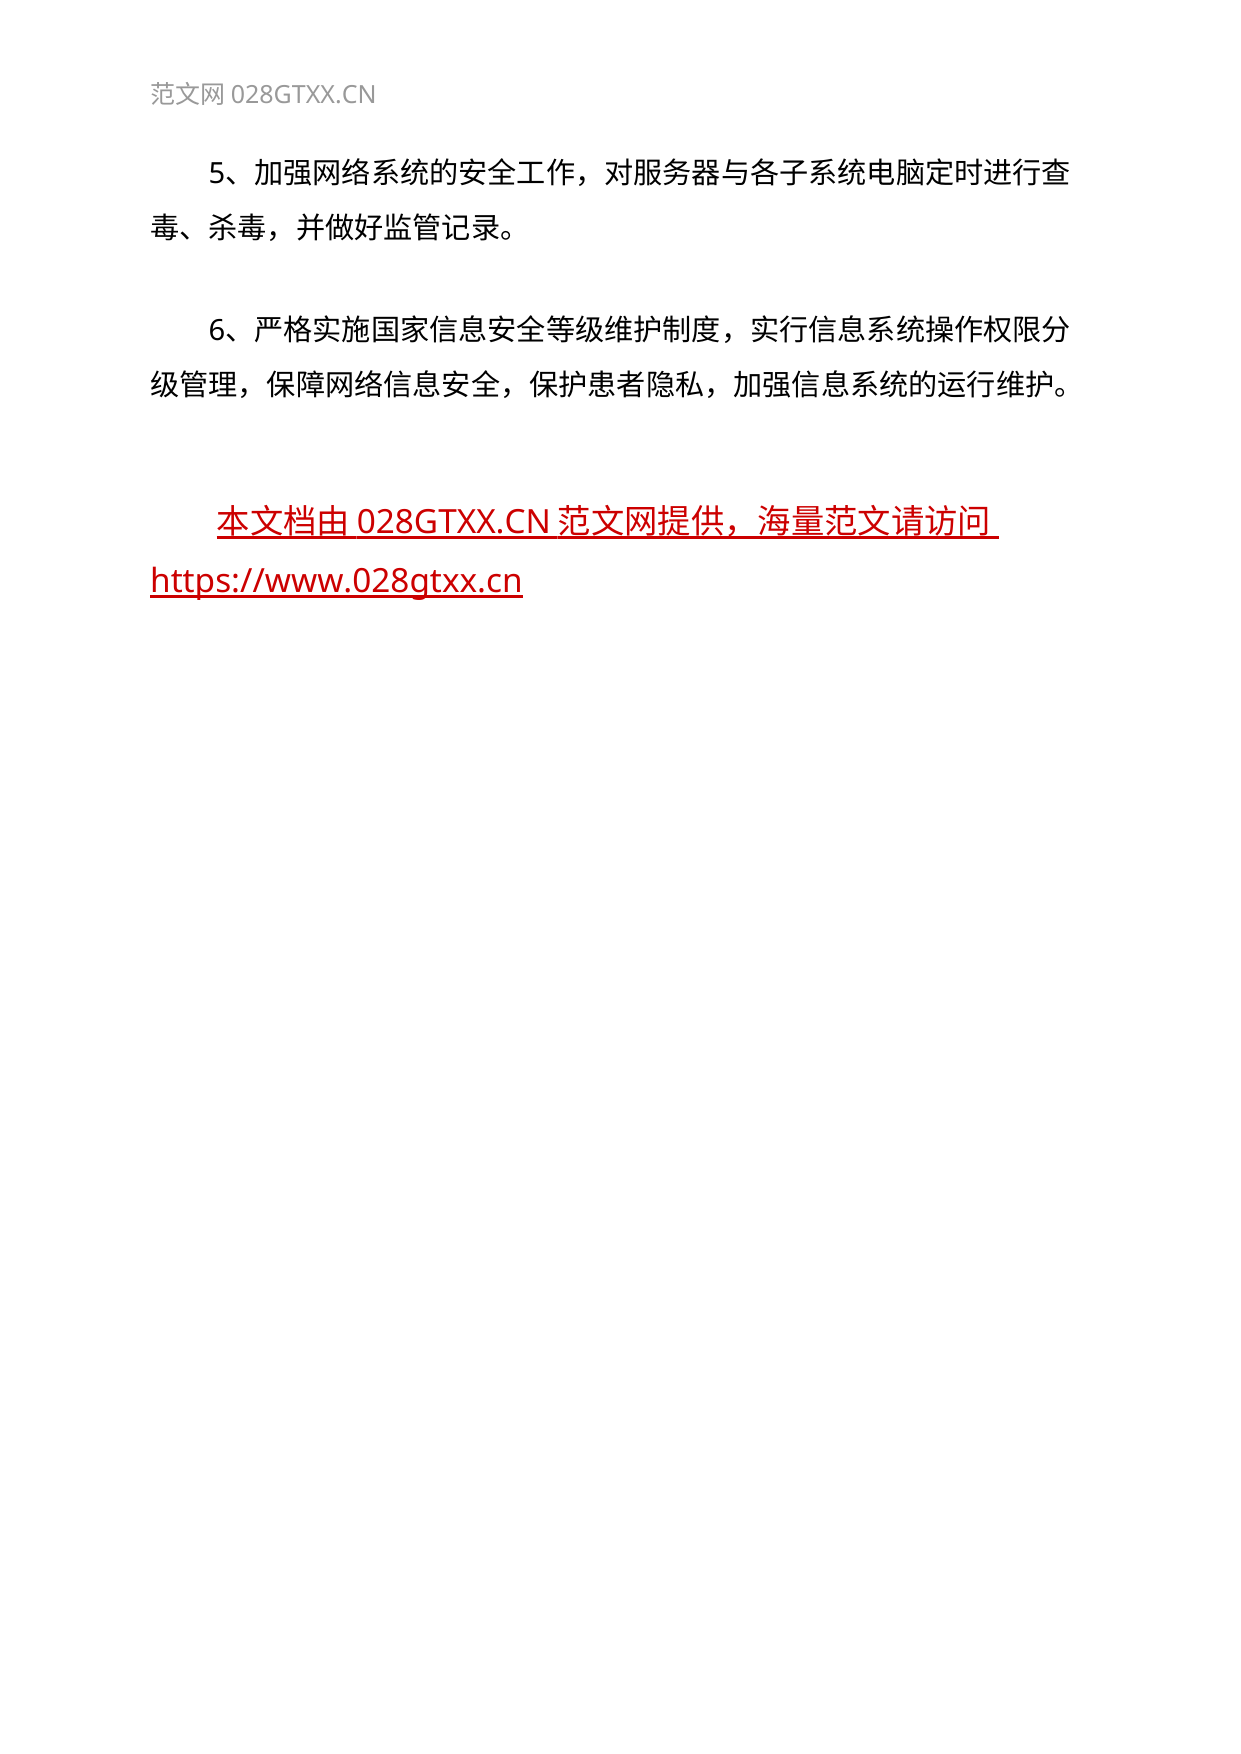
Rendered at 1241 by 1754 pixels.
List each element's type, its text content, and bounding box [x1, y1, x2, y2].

text 5、加强网络系统的安全工作，对服务器与各子系统电脑定时进行查毒、杀毒，并做好监管记录。 [150, 150, 1090, 247]
text 6、严格实施国家信息安全等级维护制度，实行信息系统操作权限分级管理，保障网络信息安全，保护患者隐私，加强信息系统的运行维护。 [150, 307, 1090, 404]
text 本文档由028GTXX.CN范文网提供，海量范文请访问 https://www.028gtxx.cn [150, 495, 1090, 602]
